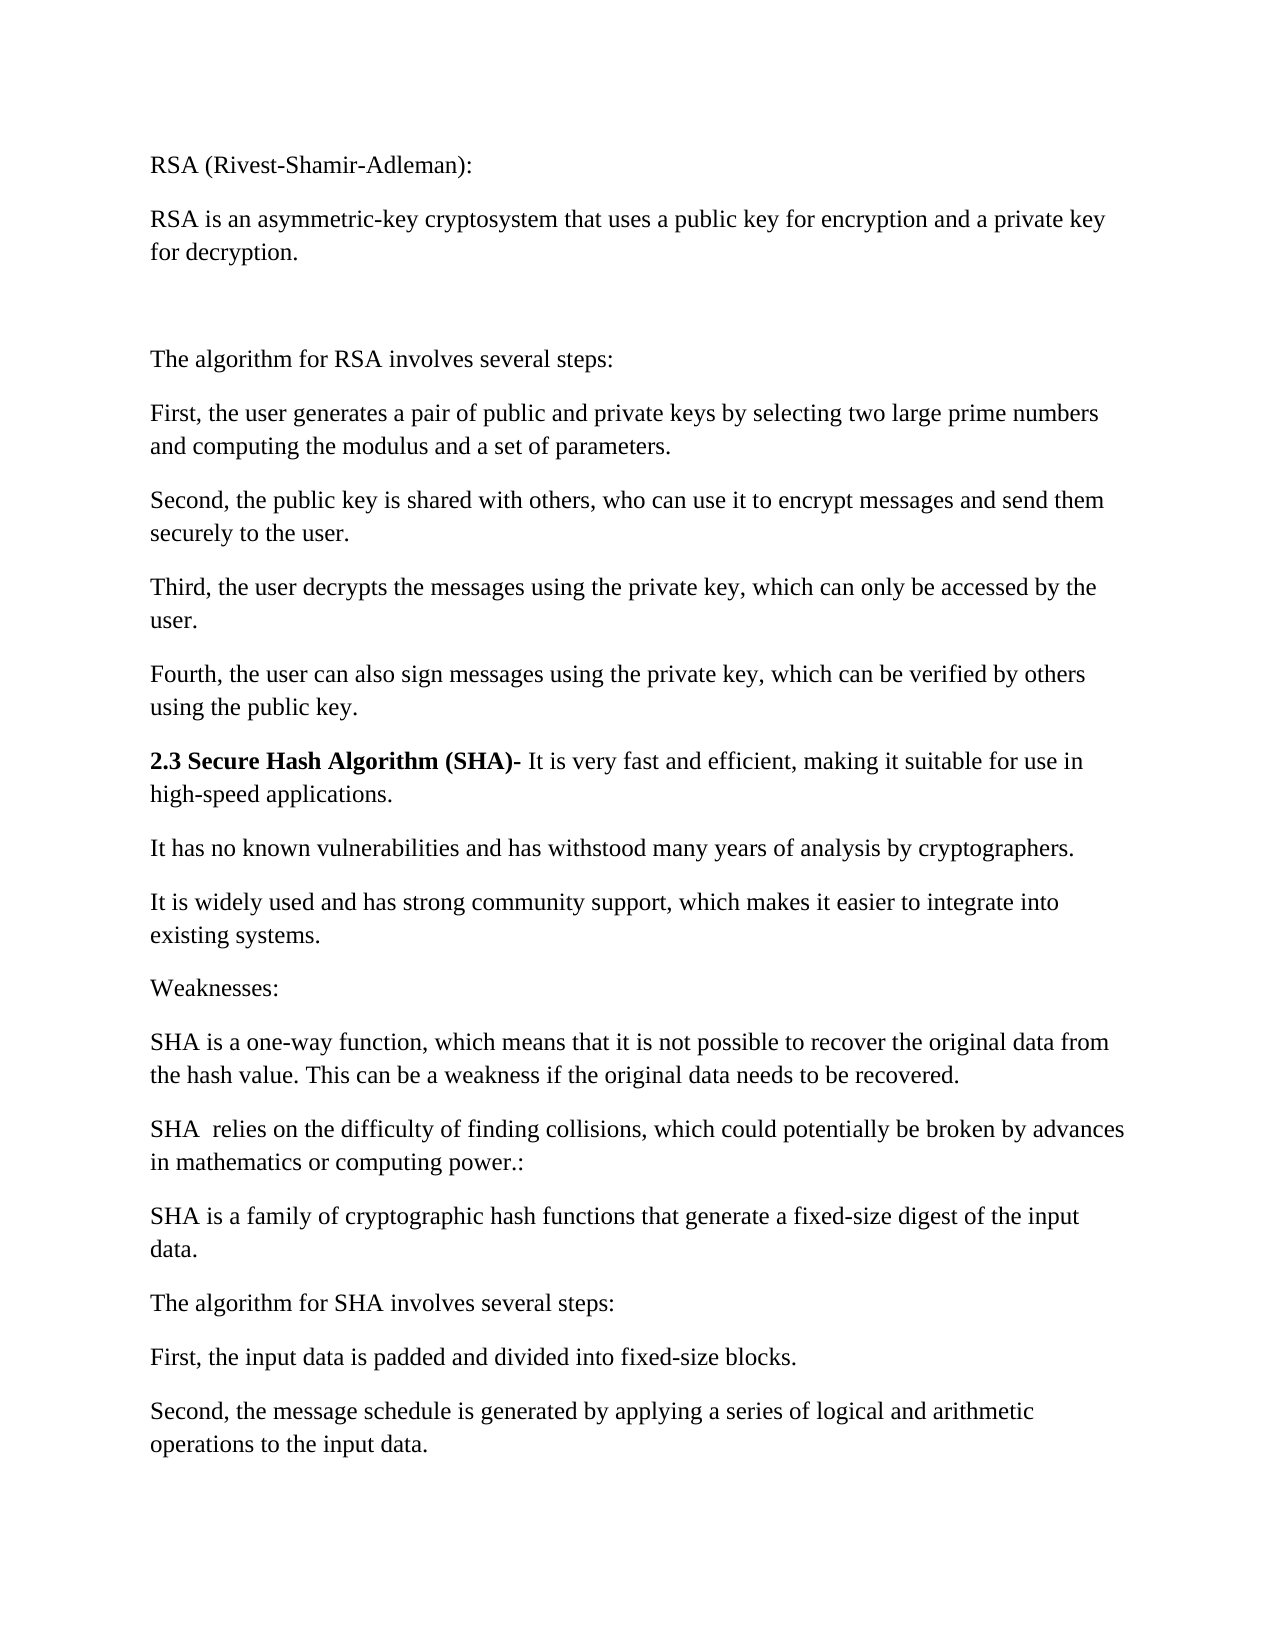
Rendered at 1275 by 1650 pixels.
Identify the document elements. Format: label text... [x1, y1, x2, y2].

text First, the input data is padded and divided into fixed-size blocks. [150, 1342, 1125, 1371]
text RSA (Rivest-Shamir-Adleman): [150, 150, 1125, 179]
text It is widely used and has strong community support, which makes it easier to integrate into existing systems. [150, 887, 1125, 948]
text The algorithm for RSA involves several steps: [150, 344, 1125, 373]
text The algorithm for SHA involves several steps: [150, 1288, 1125, 1317]
text Second, the message schedule is generated by applying a series of logical and arithmetic operations to the input data. [150, 1396, 1125, 1457]
text It has no known vulnerabilities and has withstood many years of analysis by cryptographers. [150, 833, 1125, 862]
text First, the user generates a pair of public and private keys by selecting two large prime numbers and computing the modulus and a set of parameters. [150, 398, 1125, 460]
text RSA is an asymmetric-key cryptosystem that uses a public key for encryption and a private key for decryption. [150, 204, 1125, 266]
text SHA is a one-way function, which means that it is not possible to recover the original data from the hash value. This can be a weakness if the original data needs to be recovered. [150, 1027, 1125, 1089]
text 2.3 Secure Hash Algorithm (SHA)- It is very fast and efficient, making it suitable for use in high-speed applications. [150, 746, 1125, 808]
text Fourth, the user can also sign messages using the private key, which can be verified by others using the public key. [150, 659, 1125, 721]
text Second, the public key is shared with others, who can use it to encrypt messages and send them securely to the user. [150, 485, 1125, 547]
text Third, the user decrypts the messages using the private key, which can only be accessed by the user. [150, 572, 1125, 634]
text SHA is a family of cryptographic hash functions that generate a fixed-size digest of the input data. [150, 1201, 1125, 1263]
text SHA relies on the difficulty of finding collisions, which could potentially be broken by advances in mathematics or computing power.: [150, 1114, 1125, 1176]
text Weaknesses: [150, 973, 1125, 1002]
